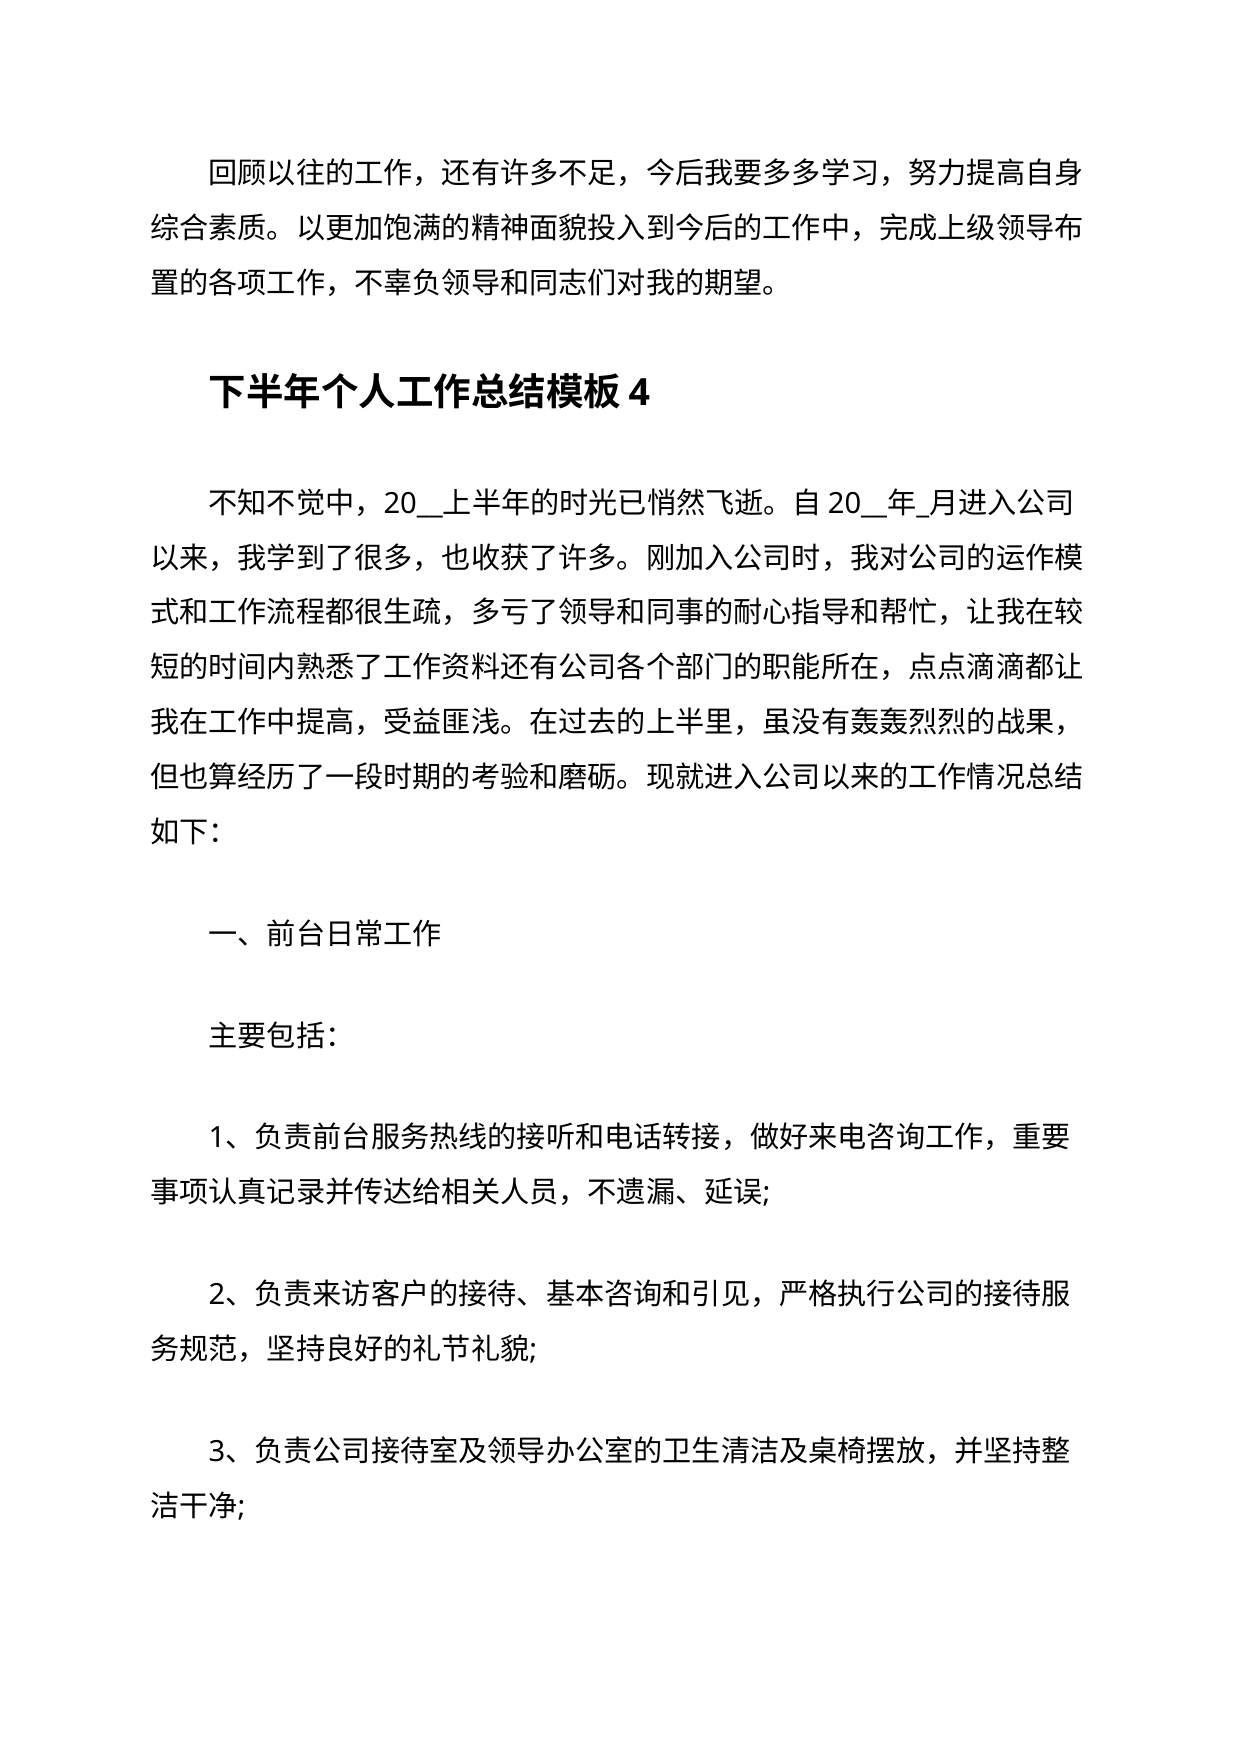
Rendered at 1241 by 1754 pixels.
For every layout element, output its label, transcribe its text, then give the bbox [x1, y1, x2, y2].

text 不知不觉中，20__上半年的时光已悄然飞逝。自20__年_月进入公司以来，我学到了很多，也收获了许多。刚加入公司时，我对公司的运作模式和工作流程都很生疏，多亏了领导和同事的耐心指导和帮忙，让我在较短的时间内熟悉了工作资料还有公司各个部门的职能所在，点点滴滴都让我在工作中提高，受益匪浅。在过去的上半里，虽没有轰轰烈烈的战果，但也算经历了一段时期的考验和磨砺。现就进入公司以来的工作情况总结如下： [150, 479, 1090, 851]
text 回顾以往的工作，还有许多不足，今后我要多多学习，努力提高自身综合素质。以更加饱满的精神面貌投入到今后的工作中，完成上级领导布置的各项工作，不辜负领导和同志们对我的期望。 [150, 150, 1090, 302]
text 1、负责前台服务热线的接听和电话转接，做好来电咨询工作，重要事项认真记录并传达给相关人员，不遗漏、延误; [150, 1114, 1090, 1211]
text 一、前台日常工作 [150, 910, 1090, 953]
text 下半年个人工作总结模板4 [150, 362, 1090, 416]
text 2、负责来访客户的接待、基本咨询和引见，严格执行公司的接待服务规范，坚持良好的礼节礼貌; [150, 1271, 1090, 1368]
text 主要包括： [150, 1012, 1090, 1054]
text 3、负责公司接待室及领导办公室的卫生清洁及桌椅摆放，并坚持整洁干净; [150, 1428, 1090, 1525]
